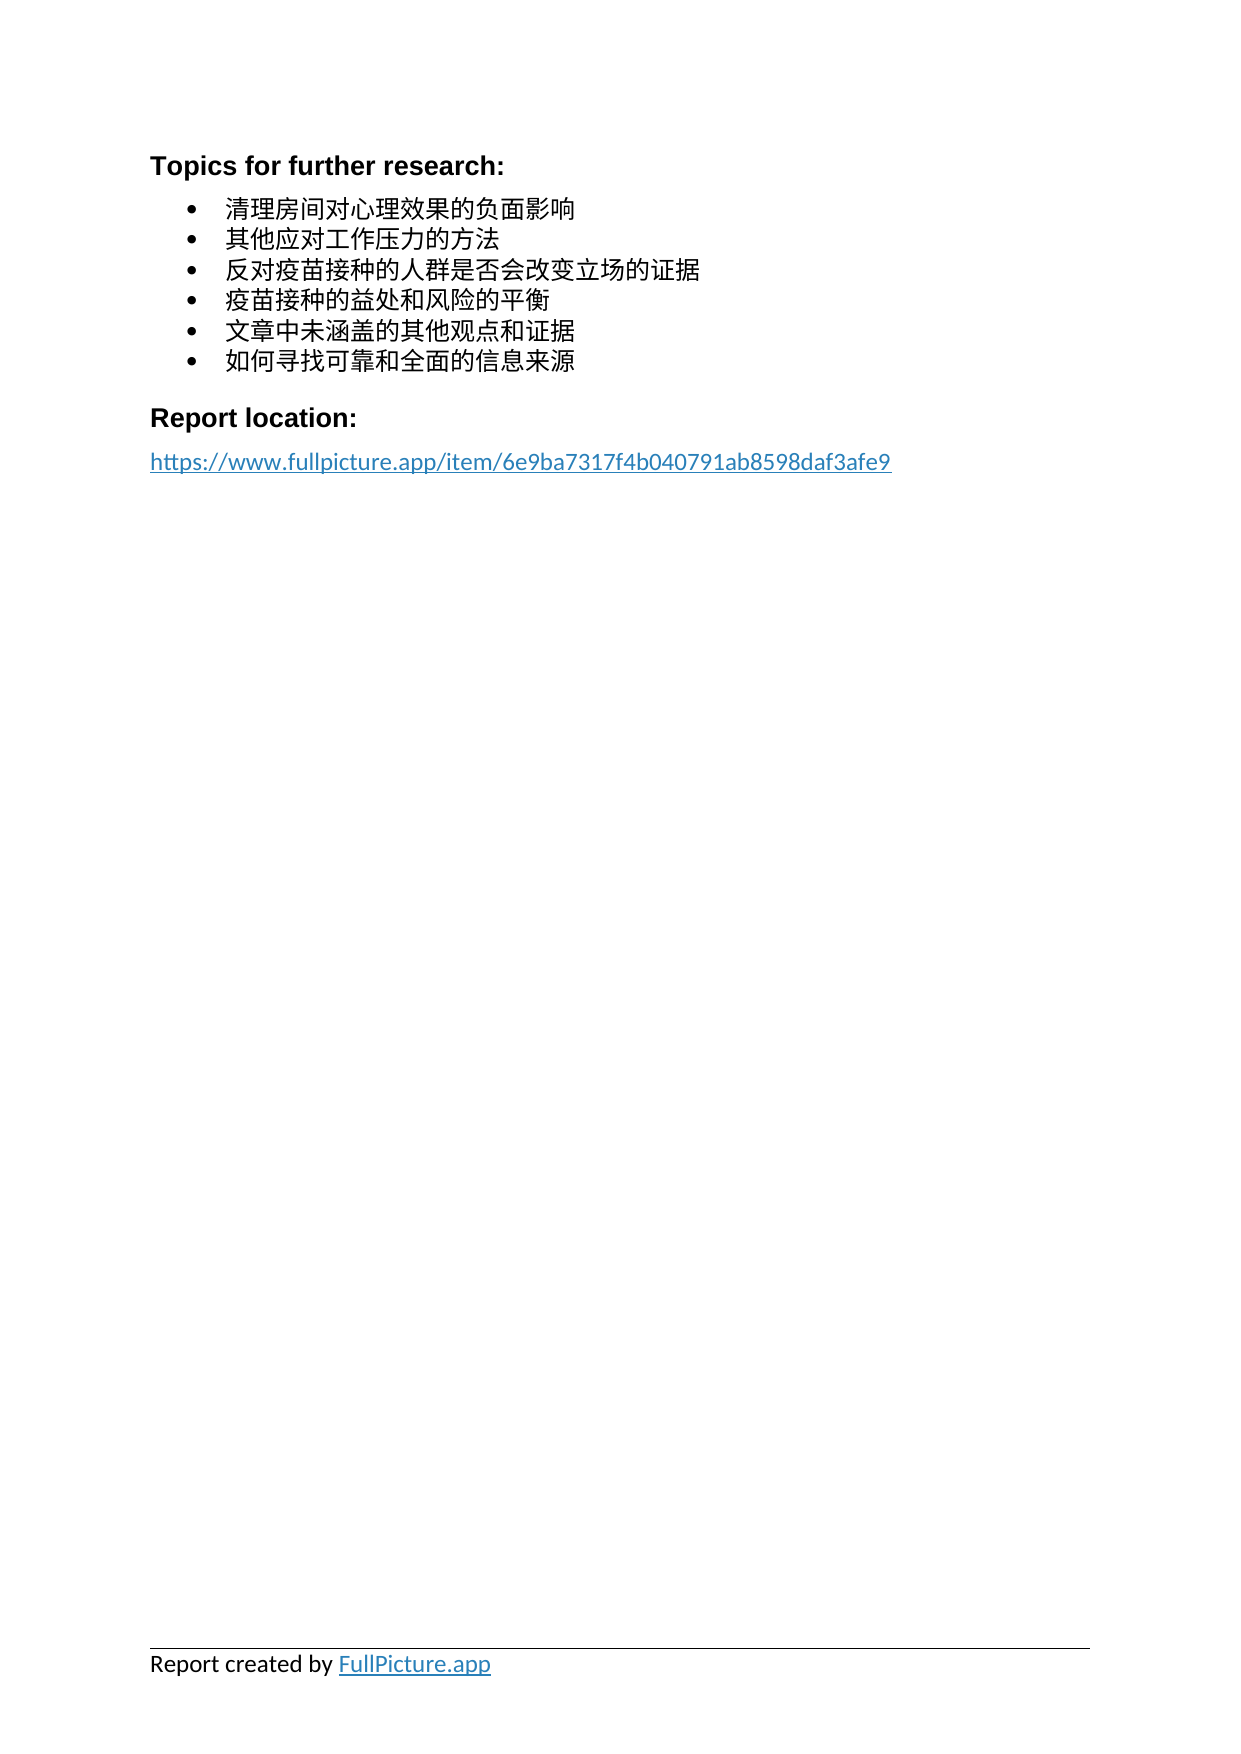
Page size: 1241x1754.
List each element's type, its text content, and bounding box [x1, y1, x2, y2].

list 反对疫苗接种的人群是否会改变立场的证据 [187, 255, 1090, 285]
list 疫苗接种的益处和风险的平衡 [187, 285, 1090, 316]
list 清理房间对心理效果的负面影响 [187, 194, 1090, 224]
list 如何寻找可靠和全面的信息来源 [187, 346, 1090, 377]
list 文章中未涵盖的其他观点和证据 [187, 316, 1090, 346]
text https://www.fullpicture.app/item/6e9ba7317f4b040791ab8598daf3afe9 [150, 446, 1090, 476]
subtitle Report location: [150, 402, 1090, 433]
subtitle Topics for further research: [150, 150, 1090, 181]
list 其他应对工作压力的方法 [187, 224, 1090, 255]
